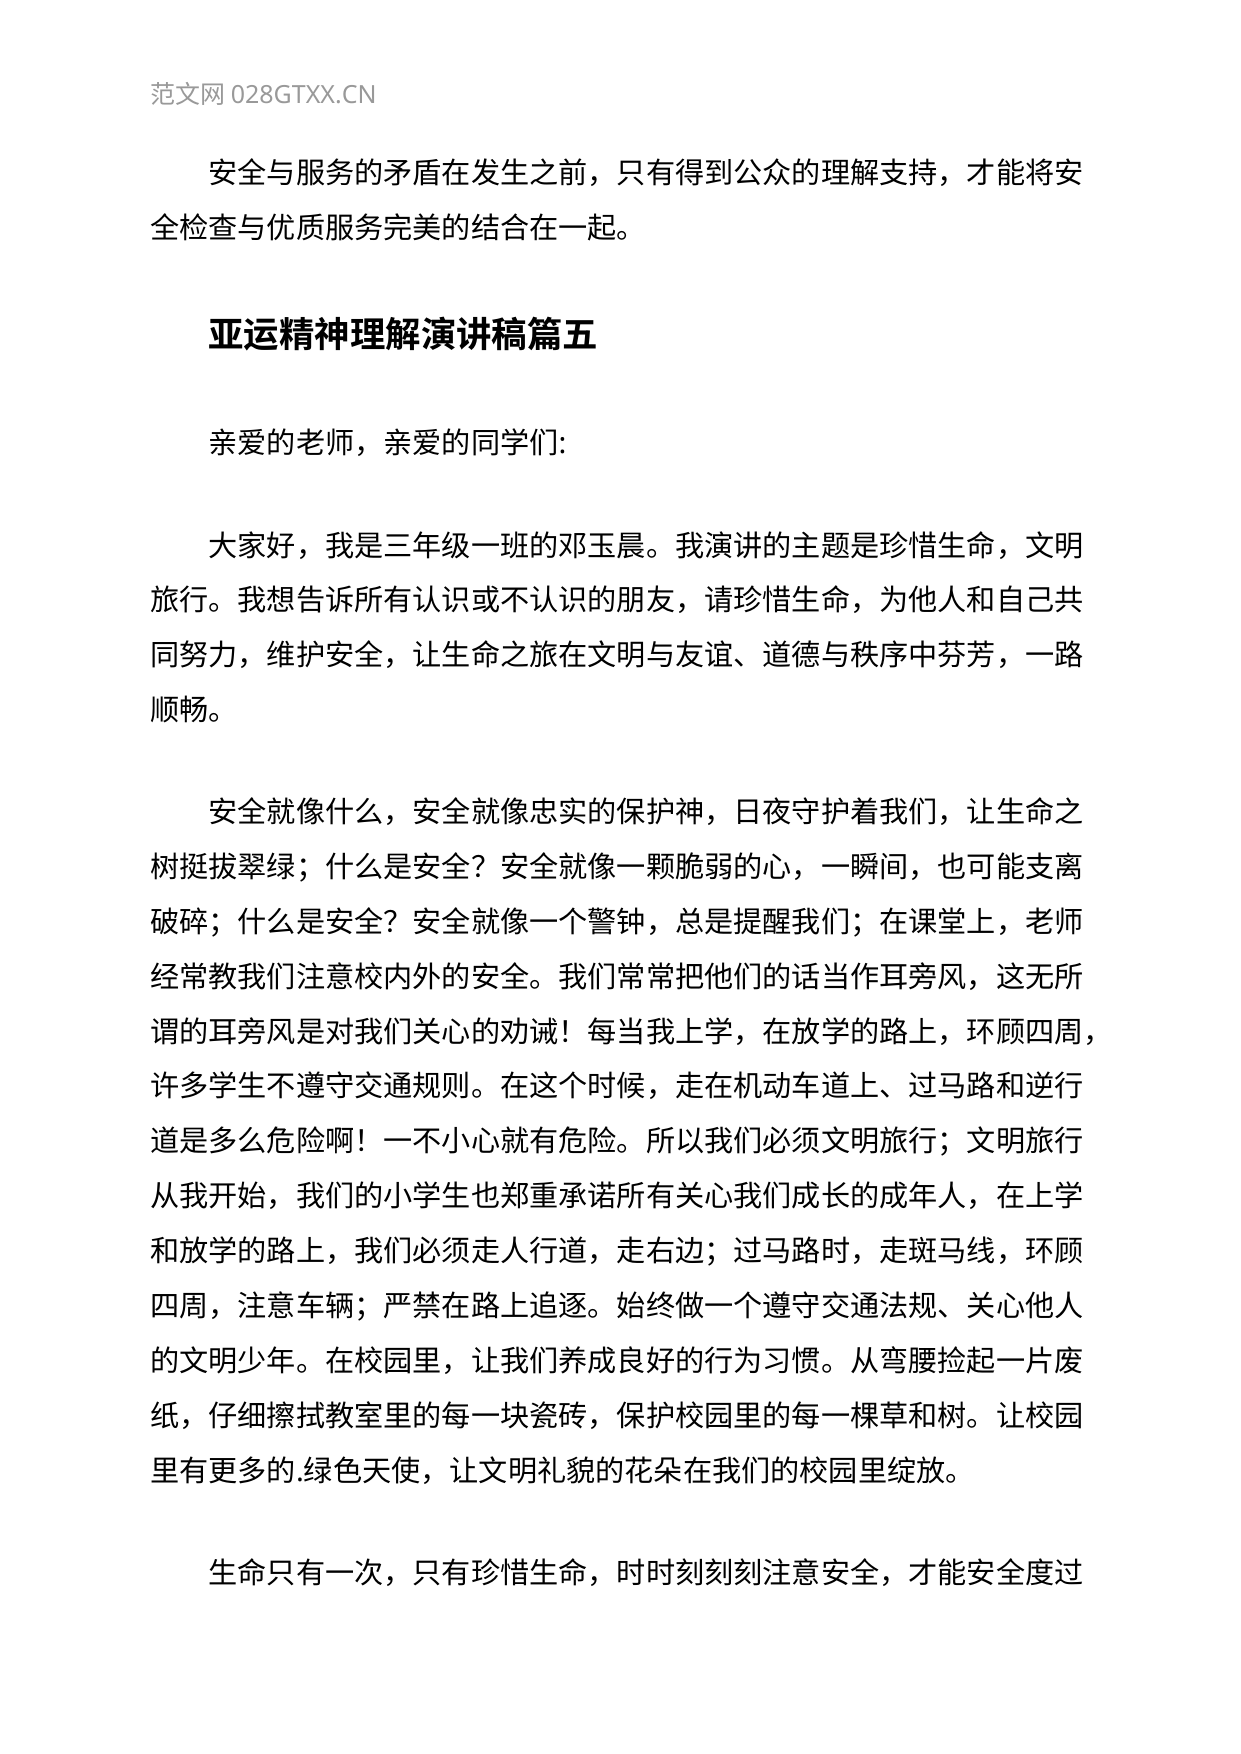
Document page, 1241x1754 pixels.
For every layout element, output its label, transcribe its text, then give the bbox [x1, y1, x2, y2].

text 大家好，我是三年级一班的邓玉晨。我演讲的主题是珍惜生命，文明旅行。我想告诉所有认识或不认识的朋友，请珍惜生命，为他人和自己共同努力，维护安全，让生命之旅在文明与友谊、道德与秩序中芬芳，一路顺畅。 [150, 522, 1090, 729]
text 亲爱的老师，亲爱的同学们: [150, 420, 1090, 462]
text 安全就像什么，安全就像忠实的保护神，日夜守护着我们，让生命之树挺拔翠绿；什么是安全？安全就像一颗脆弱的心，一瞬间，也可能支离破碎；什么是安全？安全就像一个警钟，总是提醒我们；在课堂上，老师经常教我们注意校内外的安全。我们常常把他们的话当作耳旁风，这无所谓的耳旁风是对我们关心的劝诫！每当我上学，在放学的路上，环顾四周，许多学生不遵守交通规则。在这个时候，走在机动车道上、过马路和逆行道是多么危险啊！一不小心就有危险。所以我们必须文明旅行；文明旅行从我开始，我们的小学生也郑重承诺所有关心我们成长的成年人，在上学和放学的路上，我们必须走人行道，走右边；过马路时，走斑马线，环顾四周，注意车辆；严禁在路上追逐。始终做一个遵守交通法规、关心他人的文明少年。在校园里，让我们养成良好的行为习惯。从弯腰捡起一片废纸，仔细擦拭教室里的每一块瓷砖，保护校园里的每一棵草和树。让校园里有更多的.绿色天使，让文明礼貌的花朵在我们的校园里绽放。 [150, 788, 1090, 1490]
text 安全与服务的矛盾在发生之前，只有得到公众的理解支持，才能将安全检查与优质服务完美的结合在一起。 [150, 150, 1090, 247]
text 亚运精神理解演讲稿篇五 [150, 307, 1090, 358]
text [150, 1549, 1090, 1592]
